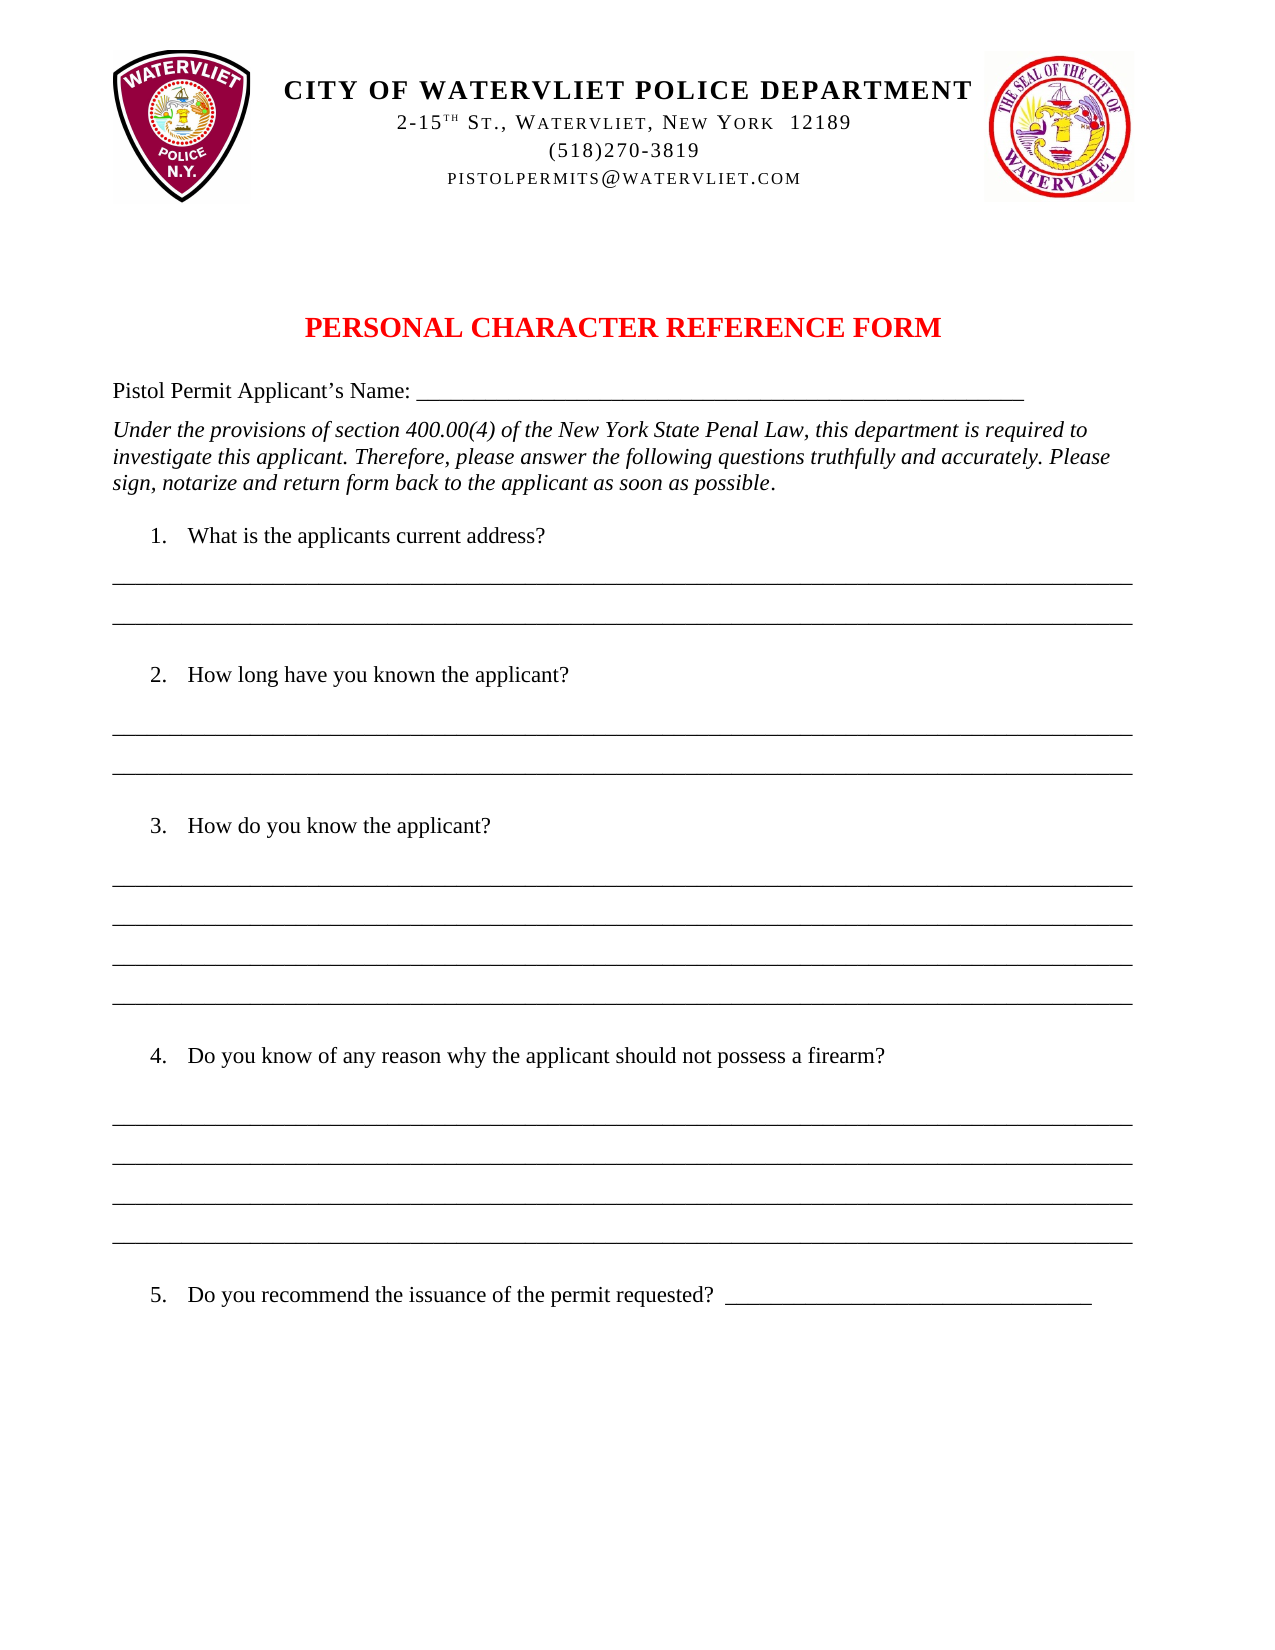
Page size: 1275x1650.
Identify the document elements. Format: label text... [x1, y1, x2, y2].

text Under the provisions of section 400.00(4) of the New York State Penal Law, this department is required to investigate this applicant. Therefore, please answer the following questions truthfully and accurately. Please sign, notarize and return form back to the applicant as soon as possible. [112, 416, 1134, 495]
list How do you know the applicant? [150, 812, 1134, 838]
text ____________________________________________________________________________________________________________________________________________________________________________________________________________________________________________________________________________________________________________________________________________________________________ [112, 863, 1134, 1008]
list How long have you known the applicant? [150, 661, 1134, 687]
text Pistol Permit Applicant’s Name: _____________________________________________________ [112, 377, 1134, 403]
picture [112, 50, 251, 204]
text __________________________________________________________________________________________________________________________________________________________________________________ [112, 712, 1134, 778]
text __________________________________________________________________________________________________________________________________________________________________________________ [112, 561, 1134, 627]
list Do you know of any reason why the applicant should not possess a firearm? [150, 1042, 1134, 1068]
picture [984, 51, 1135, 202]
list What is the applicants current address? [150, 522, 1134, 548]
list Do you recommend the issuance of the permit requested? ________________________________ [150, 1281, 1134, 1307]
text PERSONAL CHARACTER REFERENCE FORM [112, 310, 1134, 343]
text ____________________________________________________________________________________________________________________________________________________________________________________________________________________________________________________________________________________________________________________________________________________________________ [112, 1102, 1134, 1247]
